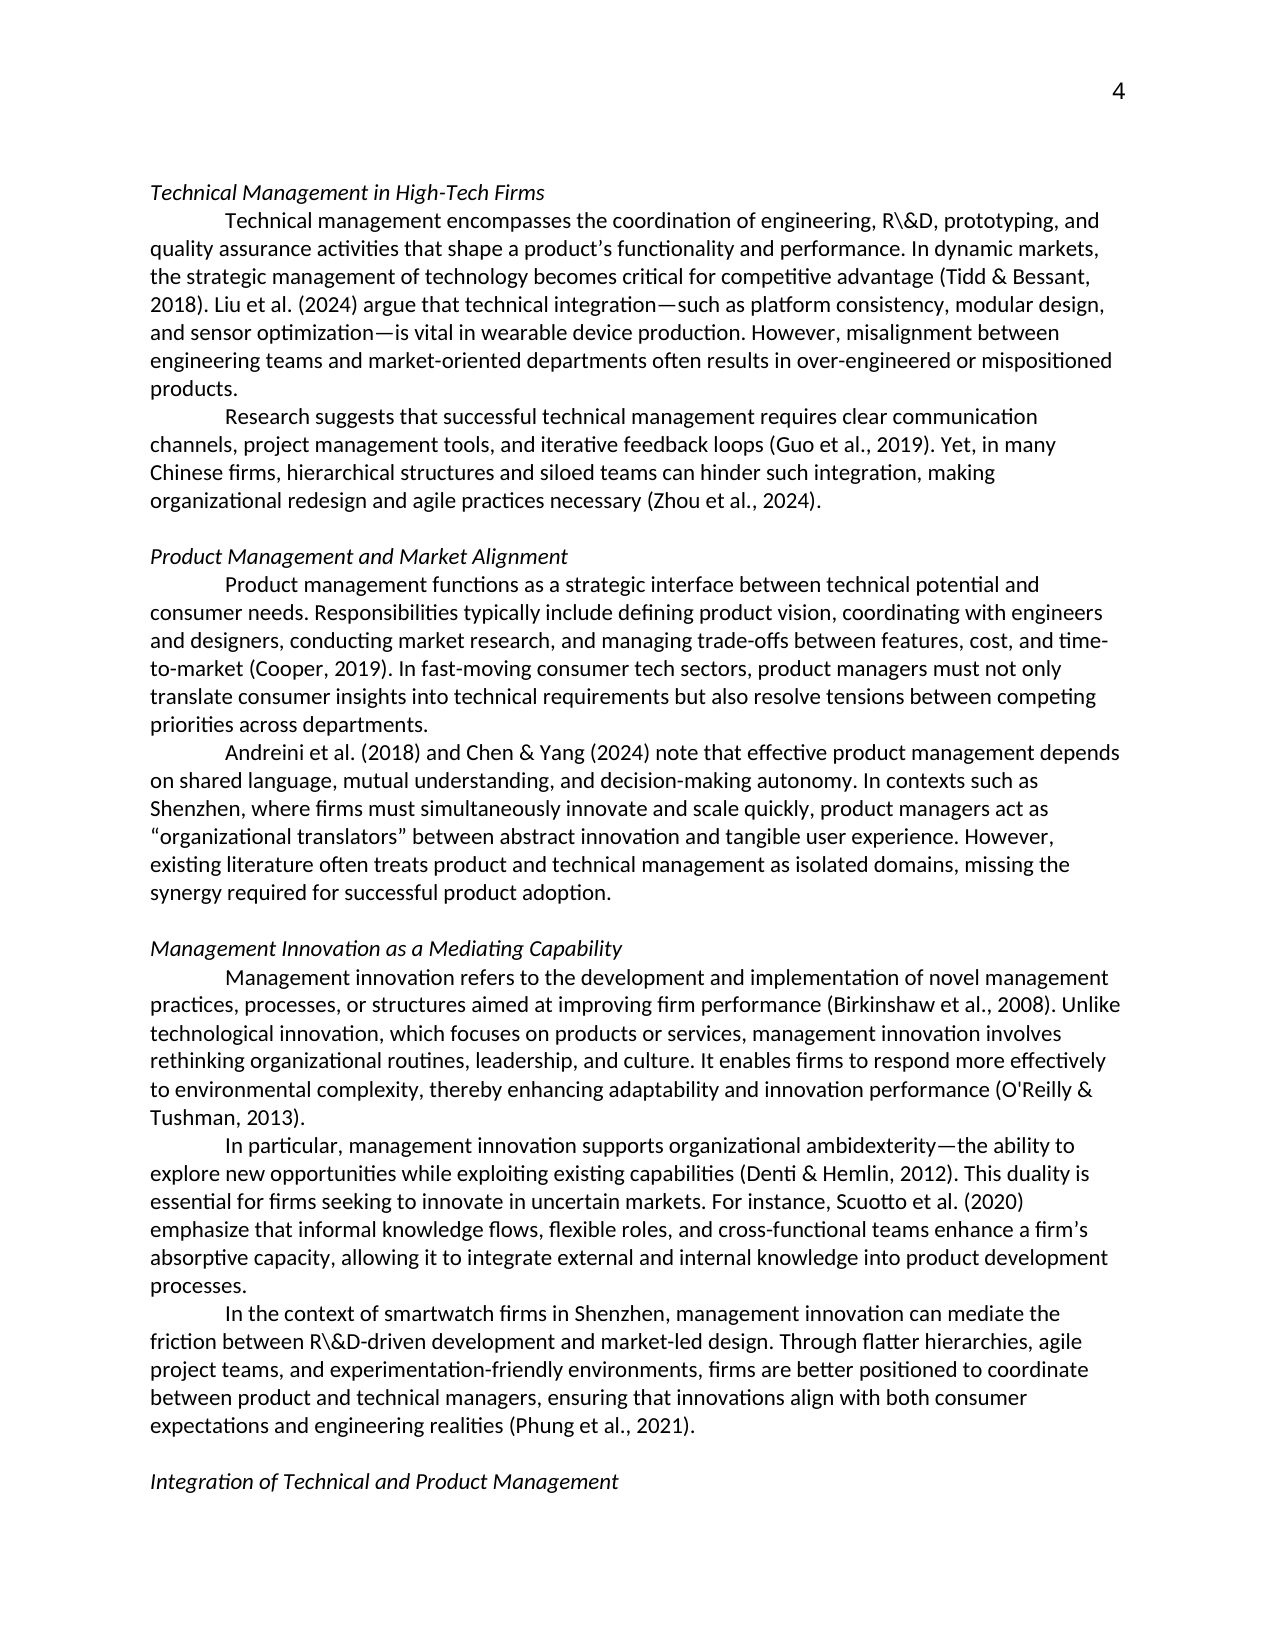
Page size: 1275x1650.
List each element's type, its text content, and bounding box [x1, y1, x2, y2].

text Management innovation refers to the development and implementation of novel management practices, processes, or structures aimed at improving firm performance (Birkinshaw et al., 2008). Unlike technological innovation, which focuses on products or services, management innovation involves rethinking organizational routines, leadership, and culture. It enables firms to respond more effectively to environmental complexity, thereby enhancing adaptability and innovation performance (O'Reilly & Tushman, 2013). [150, 963, 1125, 1131]
text Integration of Technical and Product Management [150, 1467, 1125, 1495]
text Management Innovation as a Mediating Capability [150, 934, 1125, 963]
text Andreini et al. (2018) and Chen & Yang (2024) note that effective product management depends on shared language, mutual understanding, and decision-making autonomy. In contexts such as Shenzhen, where firms must simultaneously innovate and scale quickly, product managers act as “organizational translators” between abstract innovation and tangible user experience. However, existing literature often treats product and technical management as isolated domains, missing the synergy required for successful product adoption. [150, 738, 1125, 907]
text Product management functions as a strategic interface between technical potential and consumer needs. Responsibilities typically include defining product vision, coordinating with engineers and designers, conducting market research, and managing trade-offs between features, cost, and time-to-market (Cooper, 2019). In fast-moving consumer tech sectors, product managers must not only translate consumer insights into technical requirements but also resolve tensions between competing priorities across departments. [150, 570, 1125, 738]
text Technical management encompasses the coordination of engineering, R\&D, prototyping, and quality assurance activities that shape a product’s functionality and performance. In dynamic markets, the strategic management of technology becomes critical for competitive advantage (Tidd & Bessant, 2018). Liu et al. (2024) argue that technical integration—such as platform consistency, modular design, and sensor optimization—is vital in wearable device production. However, misalignment between engineering teams and market-oriented departments often results in over-engineered or mispositioned products. [150, 206, 1125, 402]
text Technical Management in High-Tech Firms [150, 178, 1125, 206]
text Research suggests that successful technical management requires clear communication channels, project management tools, and iterative feedback loops (Guo et al., 2019). Yet, in many Chinese firms, hierarchical structures and siloed teams can hinder such integration, making organizational redesign and agile practices necessary (Zhou et al., 2024). [150, 402, 1125, 514]
text In particular, management innovation supports organizational ambidexterity—the ability to explore new opportunities while exploiting existing capabilities (Denti & Hemlin, 2012). This duality is essential for firms seeking to innovate in uncertain markets. For instance, Scuotto et al. (2020) emphasize that informal knowledge flows, flexible roles, and cross-functional teams enhance a firm’s absorptive capacity, allowing it to integrate external and internal knowledge into product development processes. [150, 1131, 1125, 1299]
text In the context of smartwatch firms in Shenzhen, management innovation can mediate the friction between R\&D-driven development and market-led design. Through flatter hierarchies, agile project teams, and experimentation-friendly environments, firms are better positioned to coordinate between product and technical managers, ensuring that innovations align with both consumer expectations and engineering realities (Phung et al., 2021). [150, 1299, 1125, 1439]
text Product Management and Market Alignment [150, 542, 1125, 570]
